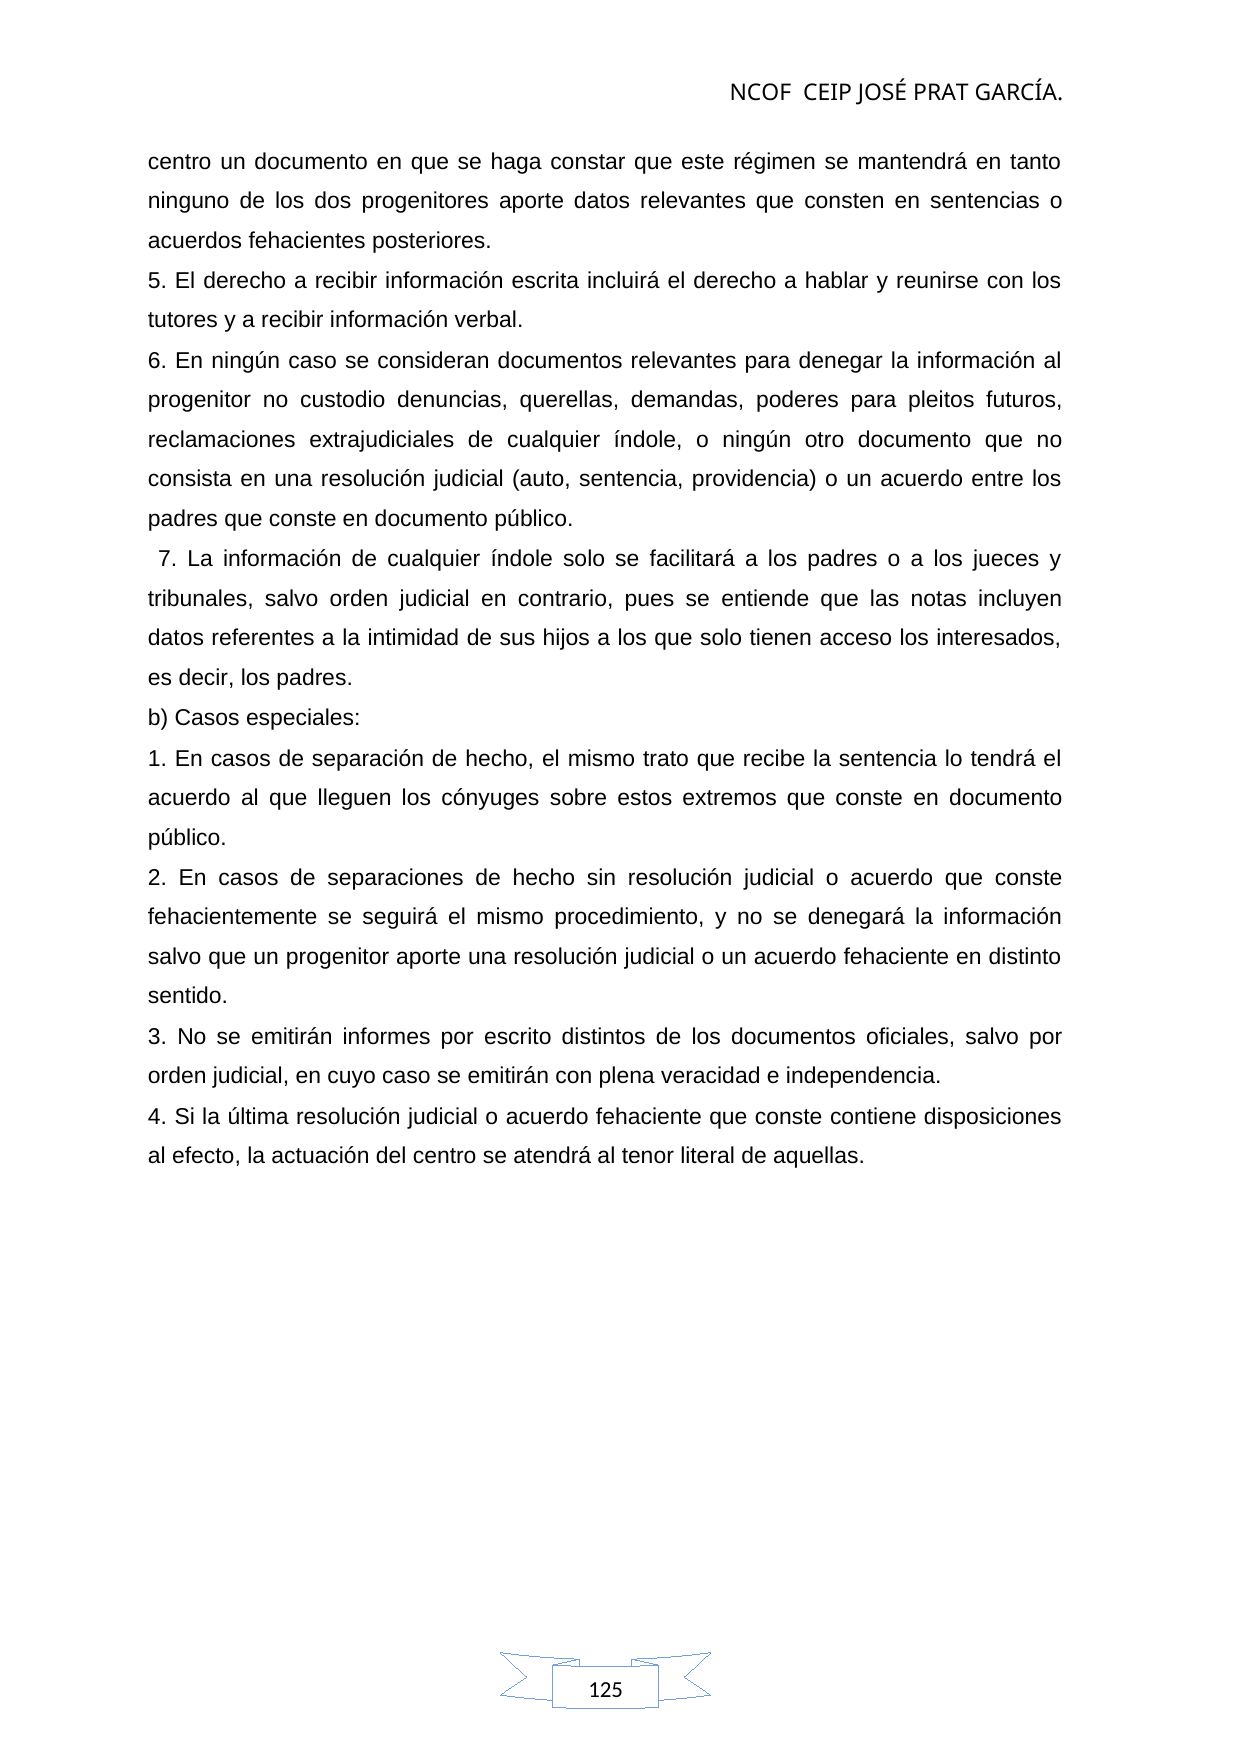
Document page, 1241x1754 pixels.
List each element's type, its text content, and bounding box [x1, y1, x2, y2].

text 5. El derecho a recibir información escrita incluirá el derecho a hablar y reunirse con los tutores y a recibir información verbal. [148, 267, 1063, 333]
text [148, 148, 1063, 253]
text 3. No se emitirán informes por escrito distintos de los documentos oficiales, salvo por orden judicial, en cuyo caso se emitirán con plena veracidad e independencia. [148, 1023, 1063, 1088]
text 1. En casos de separación de hecho, el mismo trato que recibe la sentencia lo tendrá el acuerdo al que lleguen los cónyuges sobre estos extremos que conste en documento público. [148, 744, 1063, 850]
text 4. Si la última resolución judicial o acuerdo fehaciente que conste contiene disposiciones al efecto, la actuación del centro se atendrá al tenor literal de aquellas. [148, 1103, 1063, 1168]
text 7. La información de cualquier índole solo se facilitará a los padres o a los jueces y tribunales, salvo orden judicial en contrario, pues se entiende que las notas incluyen datos referentes a la intimidad de sus hijos a los que solo tienen acceso los interesados, es decir, los padres. [148, 545, 1063, 690]
text 6. En ningún caso se consideran documentos relevantes para denegar la información al progenitor no custodio denuncias, querellas, demandas, poderes para pleitos futuros, reclamaciones extrajudiciales de cualquier índole, o ningún otro documento que no consista en una resolución judicial (auto, sentencia, providencia) o un acuerdo entre los padres que conste en documento público. [148, 347, 1063, 531]
text 2. En casos de separaciones de hecho sin resolución judicial o acuerdo que conste fehacientemente se seguirá el mismo procedimiento, y no se denegará la información salvo que un progenitor aporte una resolución judicial o un acuerdo fehaciente en distinto sentido. [148, 864, 1063, 1009]
text b) Casos especiales: [148, 704, 1063, 730]
